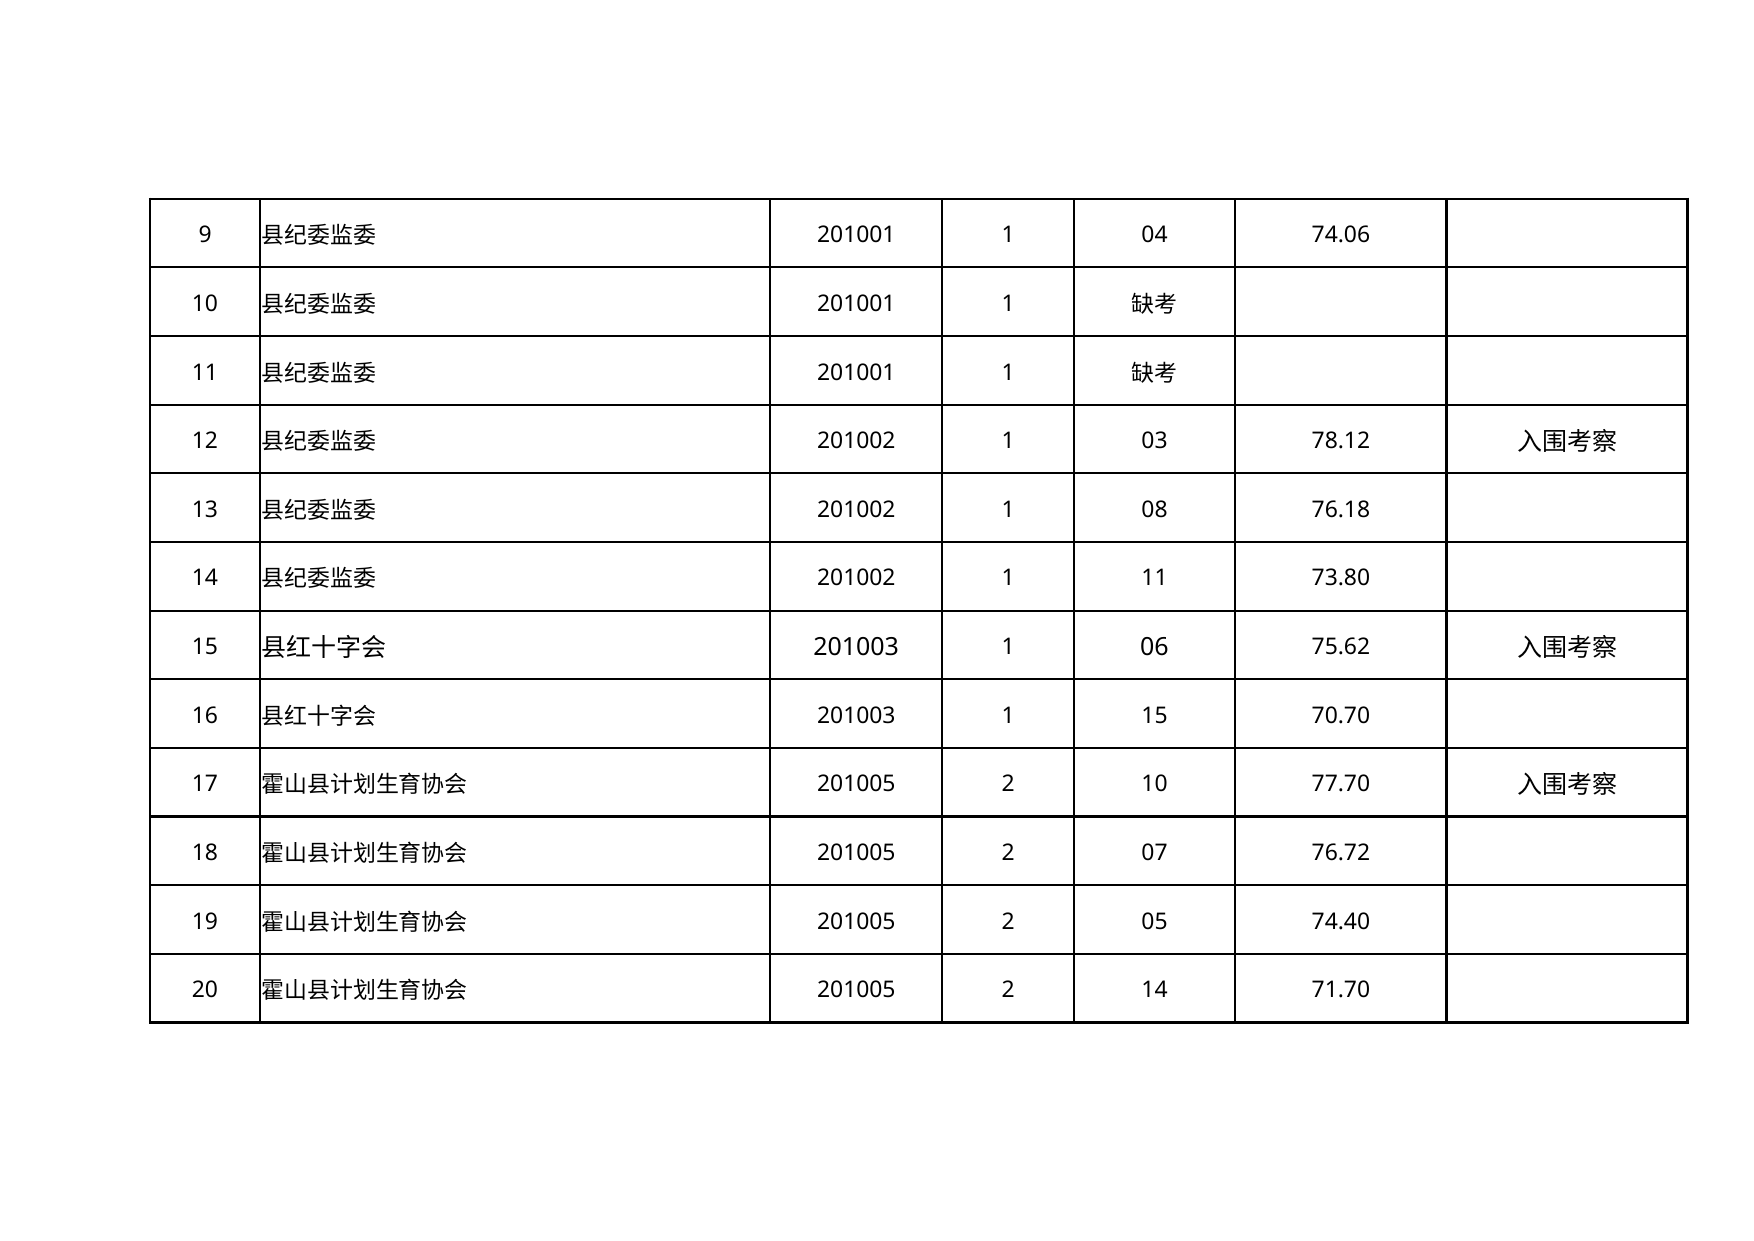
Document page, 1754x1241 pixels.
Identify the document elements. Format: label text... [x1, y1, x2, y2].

table_cell 2 [943, 749, 1073, 815]
table_cell 201005 [771, 886, 941, 953]
table_cell 缺考 [1075, 268, 1234, 335]
table_cell 18 [151, 818, 259, 884]
table_cell 入围考察 [1448, 749, 1686, 815]
table_cell 201002 [771, 406, 941, 472]
table_cell [1448, 886, 1686, 953]
table_cell 县红十字会 [261, 612, 769, 678]
table_cell 14 [1075, 955, 1234, 1021]
table_cell [1448, 268, 1686, 335]
table_cell 76.18 [1236, 474, 1445, 541]
table_cell [1448, 680, 1686, 747]
table_cell 04 [1075, 200, 1234, 266]
table_cell 县纪委监委 [261, 406, 769, 472]
table_cell [1448, 337, 1686, 403]
table_cell 03 [1075, 406, 1234, 472]
table_cell 县纪委监委 [261, 337, 769, 403]
table_cell 201005 [771, 818, 941, 884]
table_cell 06 [1075, 612, 1234, 678]
table_cell 05 [1075, 886, 1234, 953]
table_cell 201003 [771, 680, 941, 747]
table_cell [1448, 955, 1686, 1021]
table_cell 11 [151, 337, 259, 403]
table_cell 74.40 [1236, 886, 1445, 953]
table_cell 2 [943, 886, 1073, 953]
table_cell 1 [943, 268, 1073, 335]
table_cell 20 [151, 955, 259, 1021]
table_cell 14 [151, 543, 259, 609]
table_cell 霍山县计划生育协会 [261, 886, 769, 953]
table_cell 08 [1075, 474, 1234, 541]
table_cell 201005 [771, 955, 941, 1021]
table_cell 县纪委监委 [261, 268, 769, 335]
table_cell 10 [151, 268, 259, 335]
table_cell 201003 [771, 612, 941, 678]
table_cell 1 [943, 200, 1073, 266]
table_cell 16 [151, 680, 259, 747]
table_cell 1 [943, 543, 1073, 609]
table_cell 77.70 [1236, 749, 1445, 815]
table_cell 13 [151, 474, 259, 541]
table_cell 201001 [771, 337, 941, 403]
table_cell 17 [151, 749, 259, 815]
table_cell 入围考察 [1448, 406, 1686, 472]
table_cell 县纪委监委 [261, 200, 769, 266]
table_cell 07 [1075, 818, 1234, 884]
table_cell 2 [943, 955, 1073, 1021]
table_cell 县红十字会 [261, 680, 769, 747]
table_cell 15 [1075, 680, 1234, 747]
table_cell 霍山县计划生育协会 [261, 955, 769, 1021]
table_cell 霍山县计划生育协会 [261, 818, 769, 884]
table_cell [1448, 543, 1686, 609]
table_cell 县纪委监委 [261, 543, 769, 609]
table_cell 入围考察 [1448, 612, 1686, 678]
table_cell 10 [1075, 749, 1234, 815]
table_cell 201001 [771, 268, 941, 335]
table_cell 73.80 [1236, 543, 1445, 609]
table_cell 201002 [771, 543, 941, 609]
table_cell 75.62 [1236, 612, 1445, 678]
table_cell 1 [943, 680, 1073, 747]
table_cell 201001 [771, 200, 941, 266]
table_cell [1448, 818, 1686, 884]
table_cell 1 [943, 474, 1073, 541]
table_cell 71.70 [1236, 955, 1445, 1021]
table_cell [1448, 200, 1686, 266]
table_cell 县纪委监委 [261, 474, 769, 541]
table_cell 霍山县计划生育协会 [261, 749, 769, 815]
table_cell 1 [943, 612, 1073, 678]
table_cell 201005 [771, 749, 941, 815]
table_cell 76.72 [1236, 818, 1445, 884]
table_cell 15 [151, 612, 259, 678]
table_cell 9 [151, 200, 259, 266]
table_cell 11 [1075, 543, 1234, 609]
table_cell 缺考 [1075, 337, 1234, 403]
table_cell [1236, 268, 1445, 335]
table_cell 19 [151, 886, 259, 953]
table_cell [1236, 337, 1445, 403]
table_cell 1 [943, 337, 1073, 403]
table_cell 201002 [771, 474, 941, 541]
table_cell 70.70 [1236, 680, 1445, 747]
table_cell 74.06 [1236, 200, 1445, 266]
table_cell 78.12 [1236, 406, 1445, 472]
table_cell 1 [943, 406, 1073, 472]
table_cell [1448, 474, 1686, 541]
table_cell 12 [151, 406, 259, 472]
table_cell 2 [943, 818, 1073, 884]
